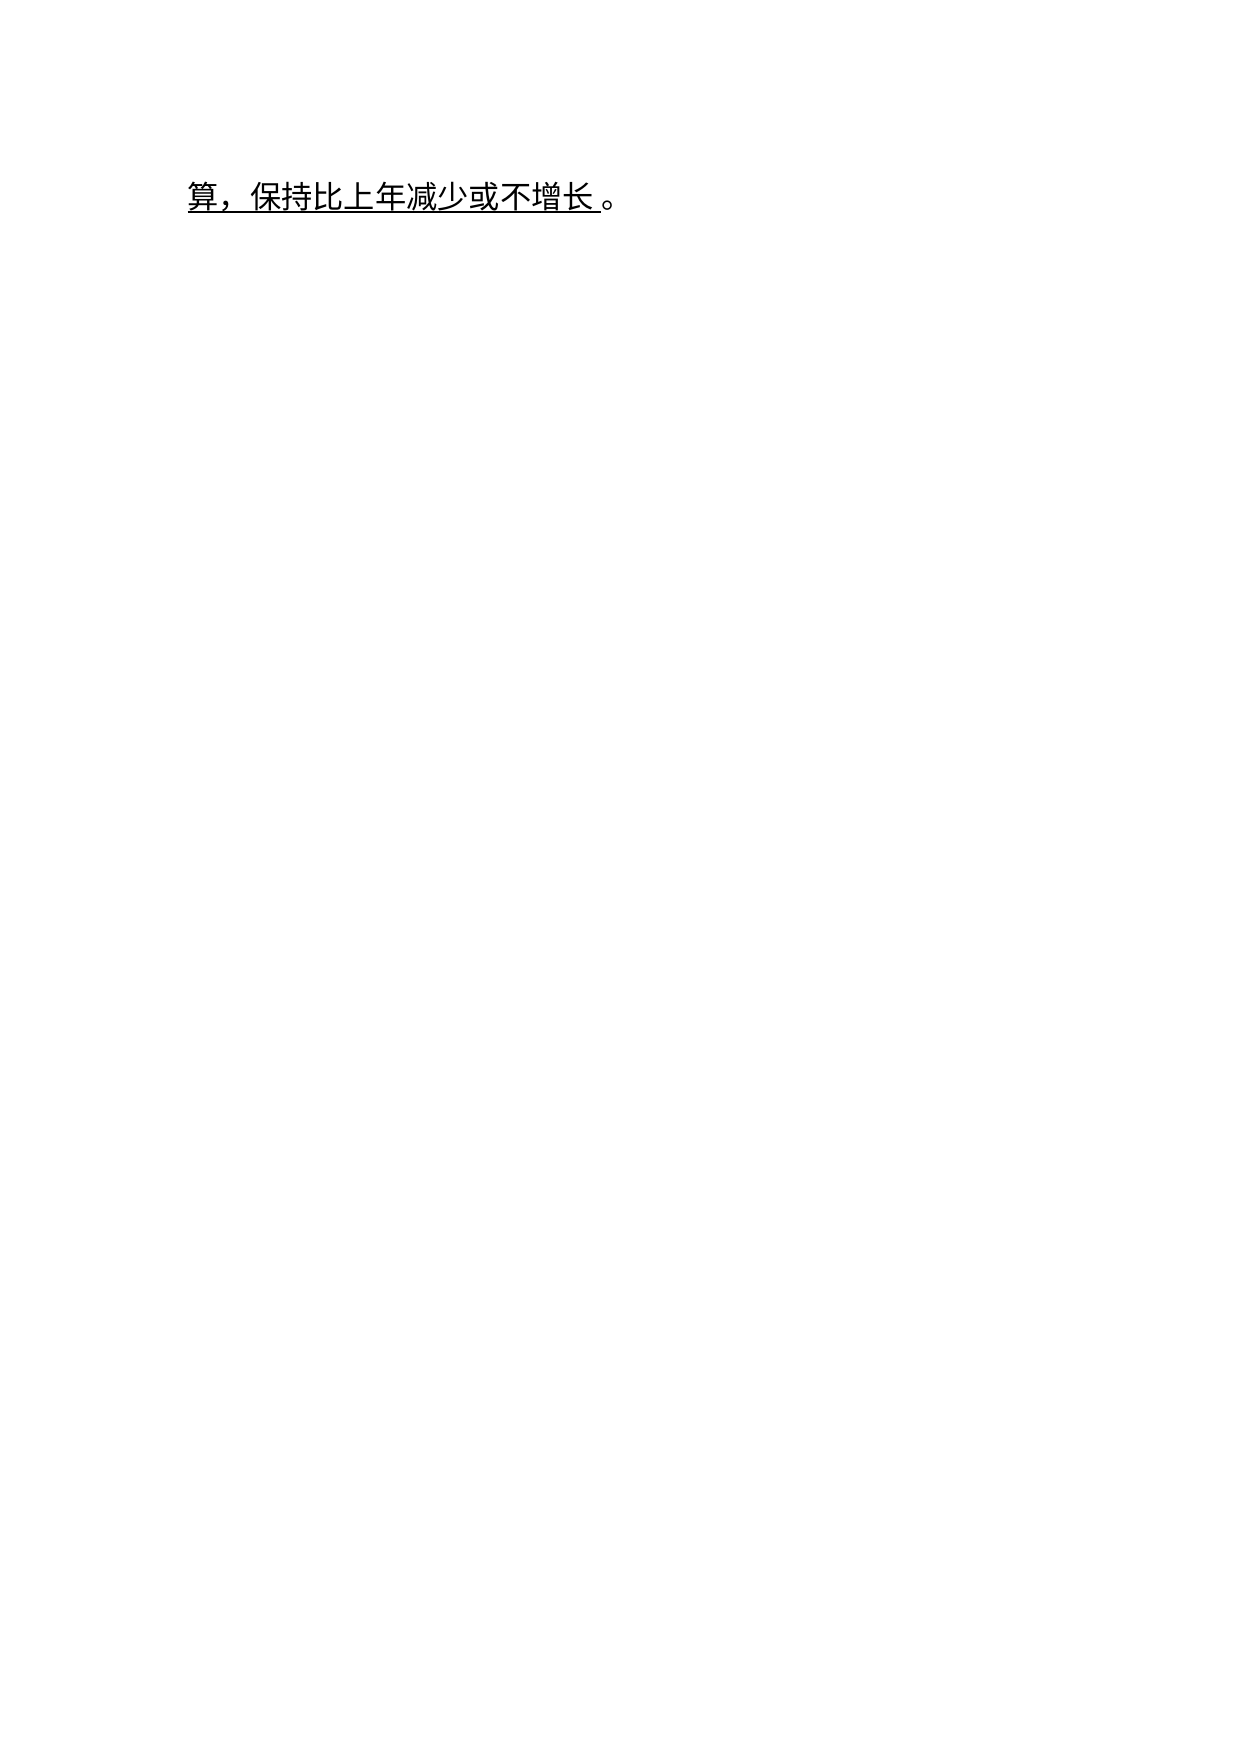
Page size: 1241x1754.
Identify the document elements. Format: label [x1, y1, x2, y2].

text [187, 162, 1053, 227]
